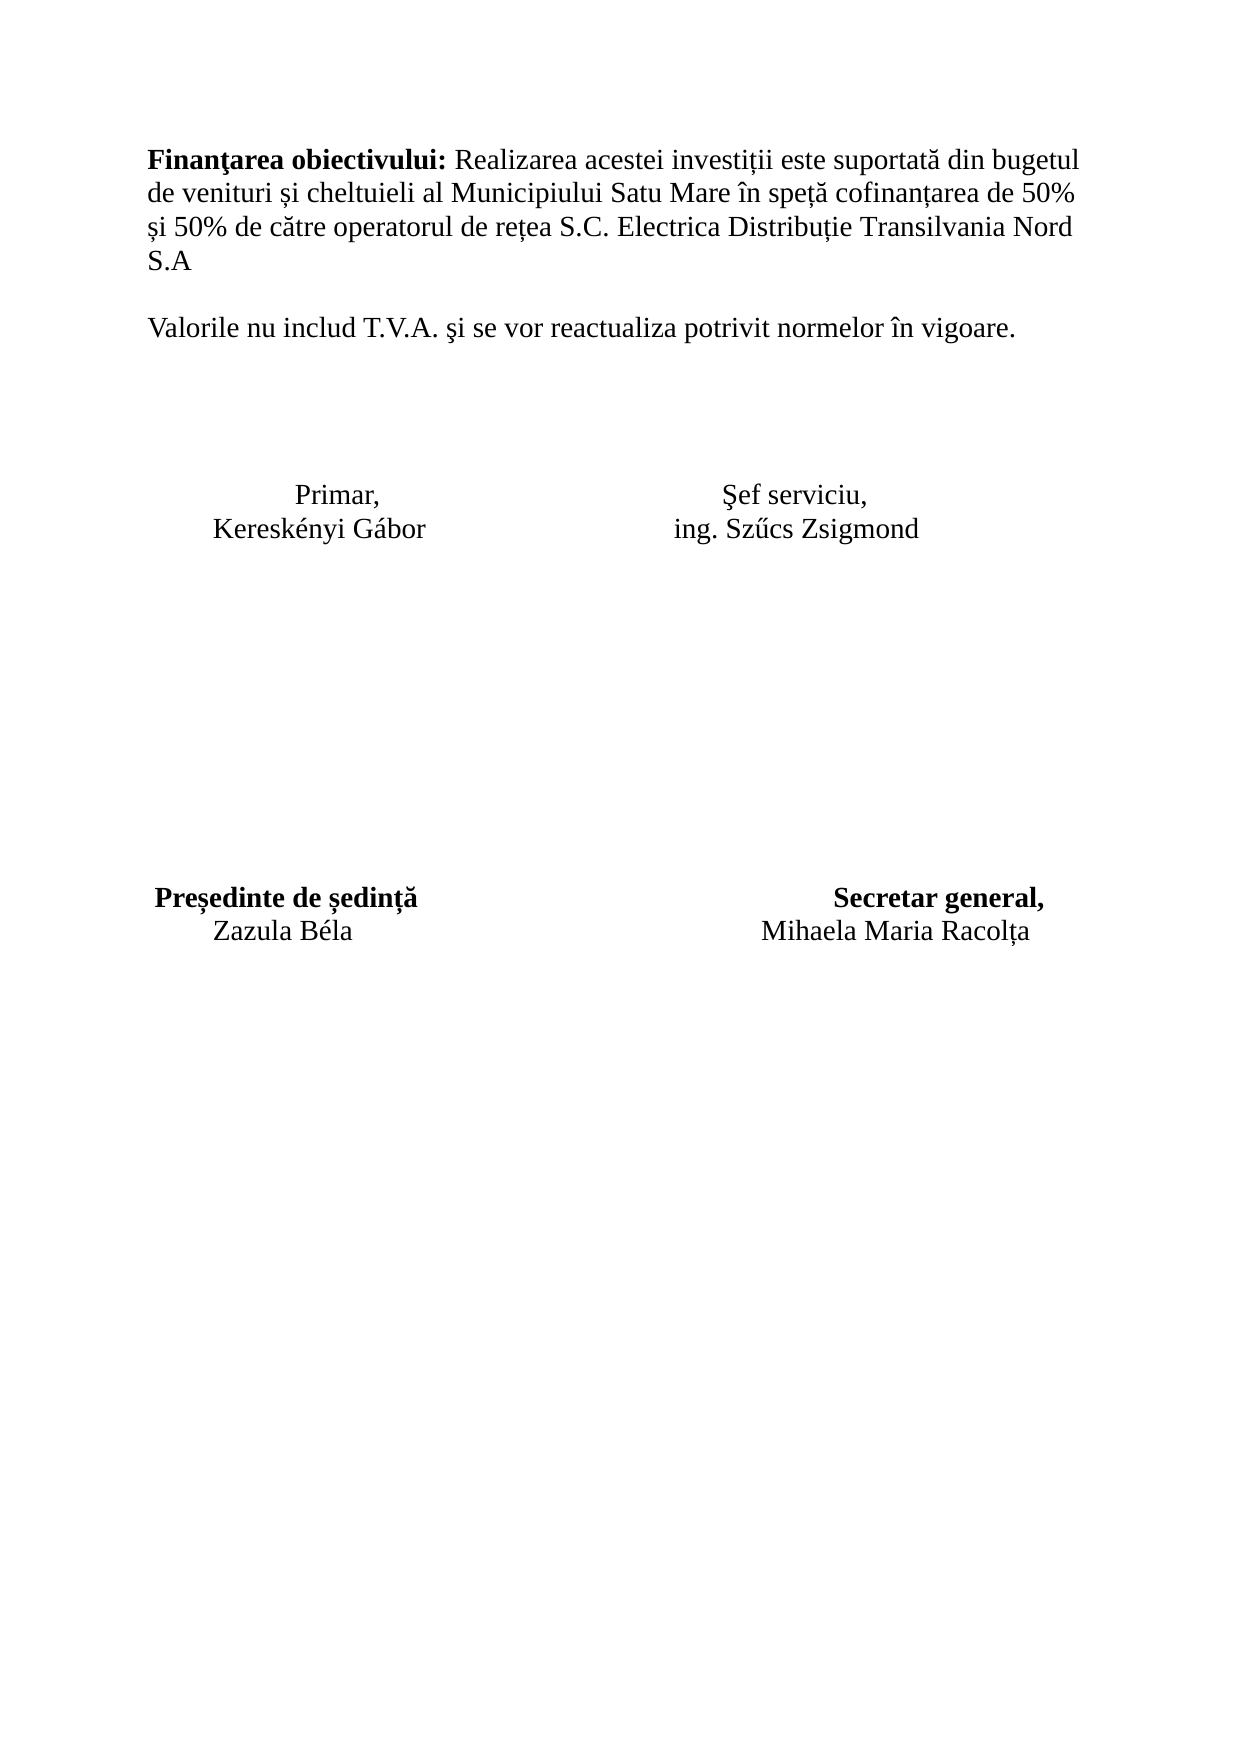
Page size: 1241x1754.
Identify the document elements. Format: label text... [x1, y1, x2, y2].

text Președinte de ședință Secretar general, [147, 880, 1093, 913]
text Kereskényi Gábor ing. Szűcs Zsigmond [147, 511, 1093, 544]
text Primar, Şef serviciu, [147, 477, 1093, 511]
text Finanţarea obiectivului: Realizarea acestei investiții este suportată din bugetul de venituri și cheltuieli al Municipiului Satu Mare în speță cofinanțarea de 50% și 50% de către operatorul de rețea S.C. Electrica Distribuție Transilvania Nord S.A [147, 142, 1093, 276]
text Valorile nu includ T.V.A. şi se vor reactualiza potrivit normelor în vigoare. [147, 310, 1093, 343]
text Zazula Béla Mihaela Maria Racolța [147, 913, 1093, 947]
